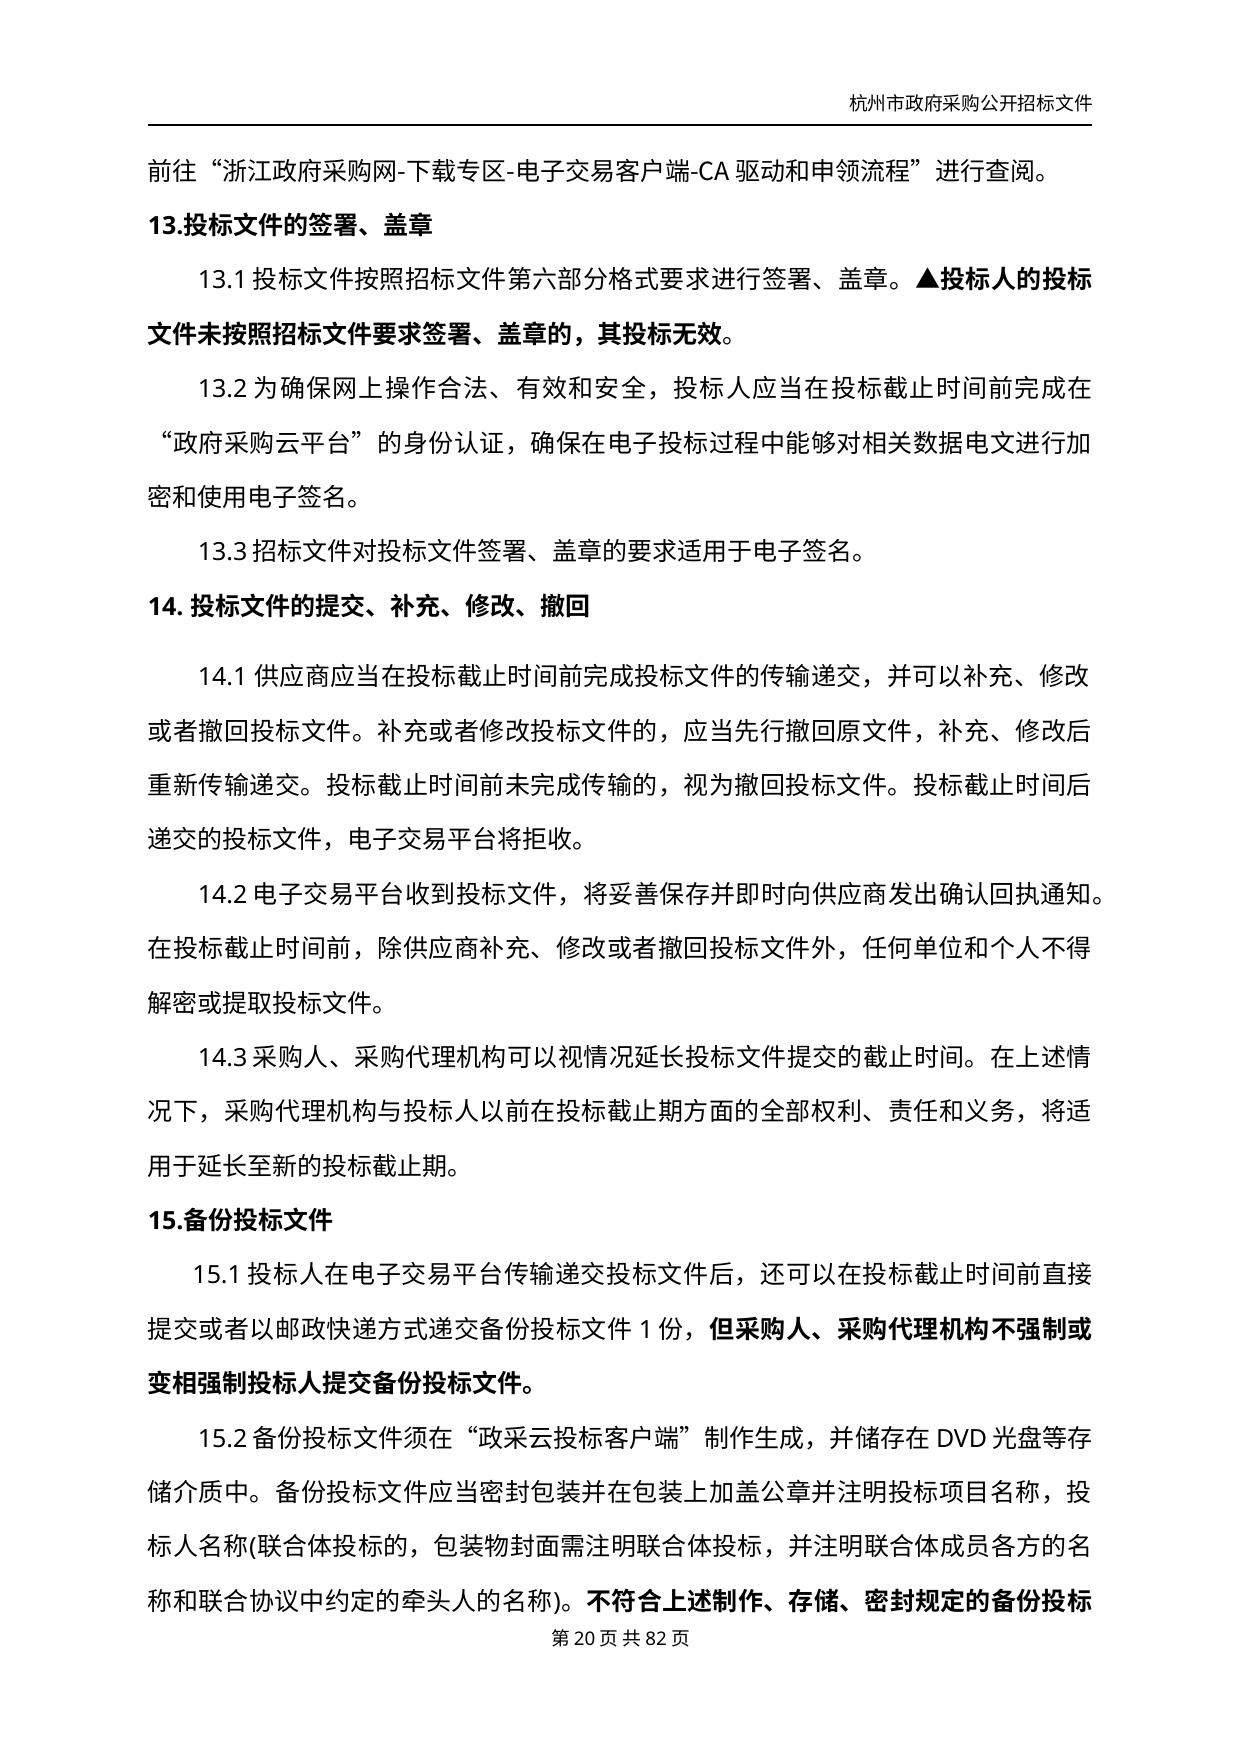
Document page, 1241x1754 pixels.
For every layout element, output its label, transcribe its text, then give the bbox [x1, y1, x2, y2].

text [148, 1418, 1092, 1617]
text 13.1投标文件按照招标文件第六部分格式要求进行签署、盖章。▲投标人的投标文件未按照招标文件要求签署、盖章的，其投标无效。 [148, 260, 1092, 351]
text 14.3采购人、采购代理机构可以视情况延长投标文件提交的截止时间。在上述情况下，采购代理机构与投标人以前在投标截止期方面的全部权利、责任和义务，将适用于延长至新的投标截止期。 [148, 1037, 1092, 1182]
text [148, 151, 1092, 187]
text 13.2为确保网上操作合法、有效和安全，投标人应当在投标截止时间前完成在“政府采购云平台”的身份认证，确保在电子投标过程中能够对相关数据电文进行加密和使用电子签名。 [148, 369, 1092, 514]
text 14.1 供应商应当在投标截止时间前完成投标文件的传输递交，并可以补充、修改或者撤回投标文件。补充或者修改投标文件的，应当先行撤回原文件，补充、修改后重新传输递交。投标截止时间前未完成传输的，视为撤回投标文件。投标截止时间后递交的投标文件，电子交易平台将拒收。 [148, 657, 1092, 856]
text 15.备份投标文件 [148, 1201, 1092, 1237]
text 14.2电子交易平台收到投标文件，将妥善保存并即时向供应商发出确认回执通知。在投标截止时间前，除供应商补充、修改或者撤回投标文件外，任何单位和个人不得解密或提取投标文件。 [148, 874, 1092, 1019]
text 14. 投标文件的提交、补充、修改、撤回 [148, 586, 1092, 622]
text 13.投标文件的签署、盖章 [148, 206, 1092, 242]
text 13.3招标文件对投标文件签署、盖章的要求适用于电子签名。 [148, 532, 1092, 568]
text 15.1投标人在电子交易平台传输递交投标文件后，还可以在投标截止时间前直接提交或者以邮政快递方式递交备份投标文件1份，但采购人、采购代理机构不强制或变相强制投标人提交备份投标文件。 [148, 1255, 1092, 1400]
